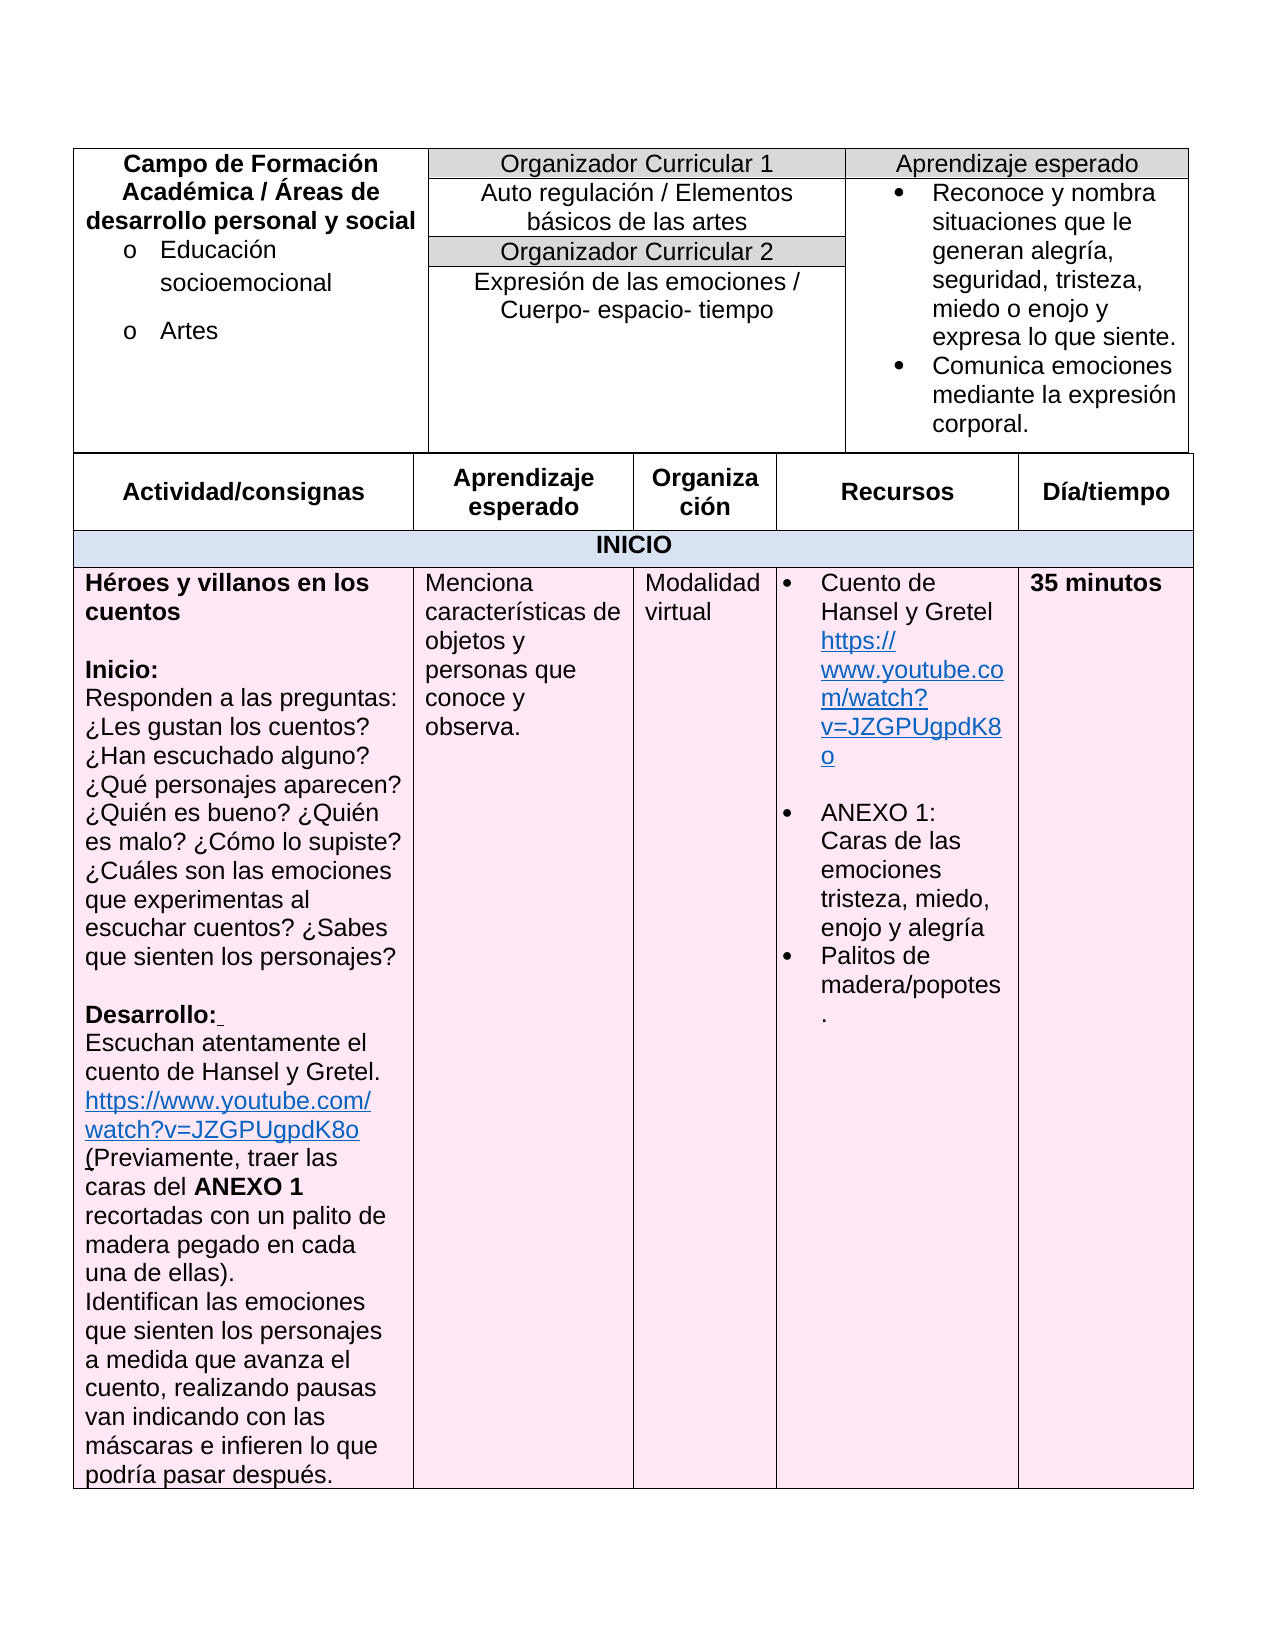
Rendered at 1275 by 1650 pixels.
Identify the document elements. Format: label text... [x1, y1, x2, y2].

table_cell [414, 568, 633, 1488]
table_cell 35 minutos [1019, 568, 1193, 1488]
table_header Recursos [777, 454, 1018, 529]
table_cell Organizador Curricular 2 [429, 237, 845, 266]
table_cell Expresión de las emociones / Cuerpo- espacio- tiempo [429, 267, 845, 452]
table_header Organizador Curricular 1 [429, 149, 845, 177]
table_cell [777, 568, 1018, 1488]
table_header Aprendizaje esperado [846, 149, 1188, 177]
table_cell INICIO [74, 531, 1193, 567]
table_header Organización [634, 454, 776, 529]
table_cell Reconoce y nombra situaciones que le generan alegría, seguridad, tristeza, miedo o enojo y expresa lo que siente. Comunica emociones mediante la expresión corporal. [846, 179, 1188, 452]
table_header Campo de Formación Académica / Áreas de desarrollo personal y social Educación socioemocional Artes [74, 149, 428, 452]
table_cell Modalidad virtual [634, 568, 776, 1488]
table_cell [74, 568, 413, 1488]
table_header Aprendizaje esperado [414, 454, 633, 529]
table_cell Auto regulación / Elementos básicos de las artes [429, 179, 845, 236]
table_header Actividad/consignas [74, 454, 413, 529]
table_header Día/tiempo [1019, 454, 1193, 529]
